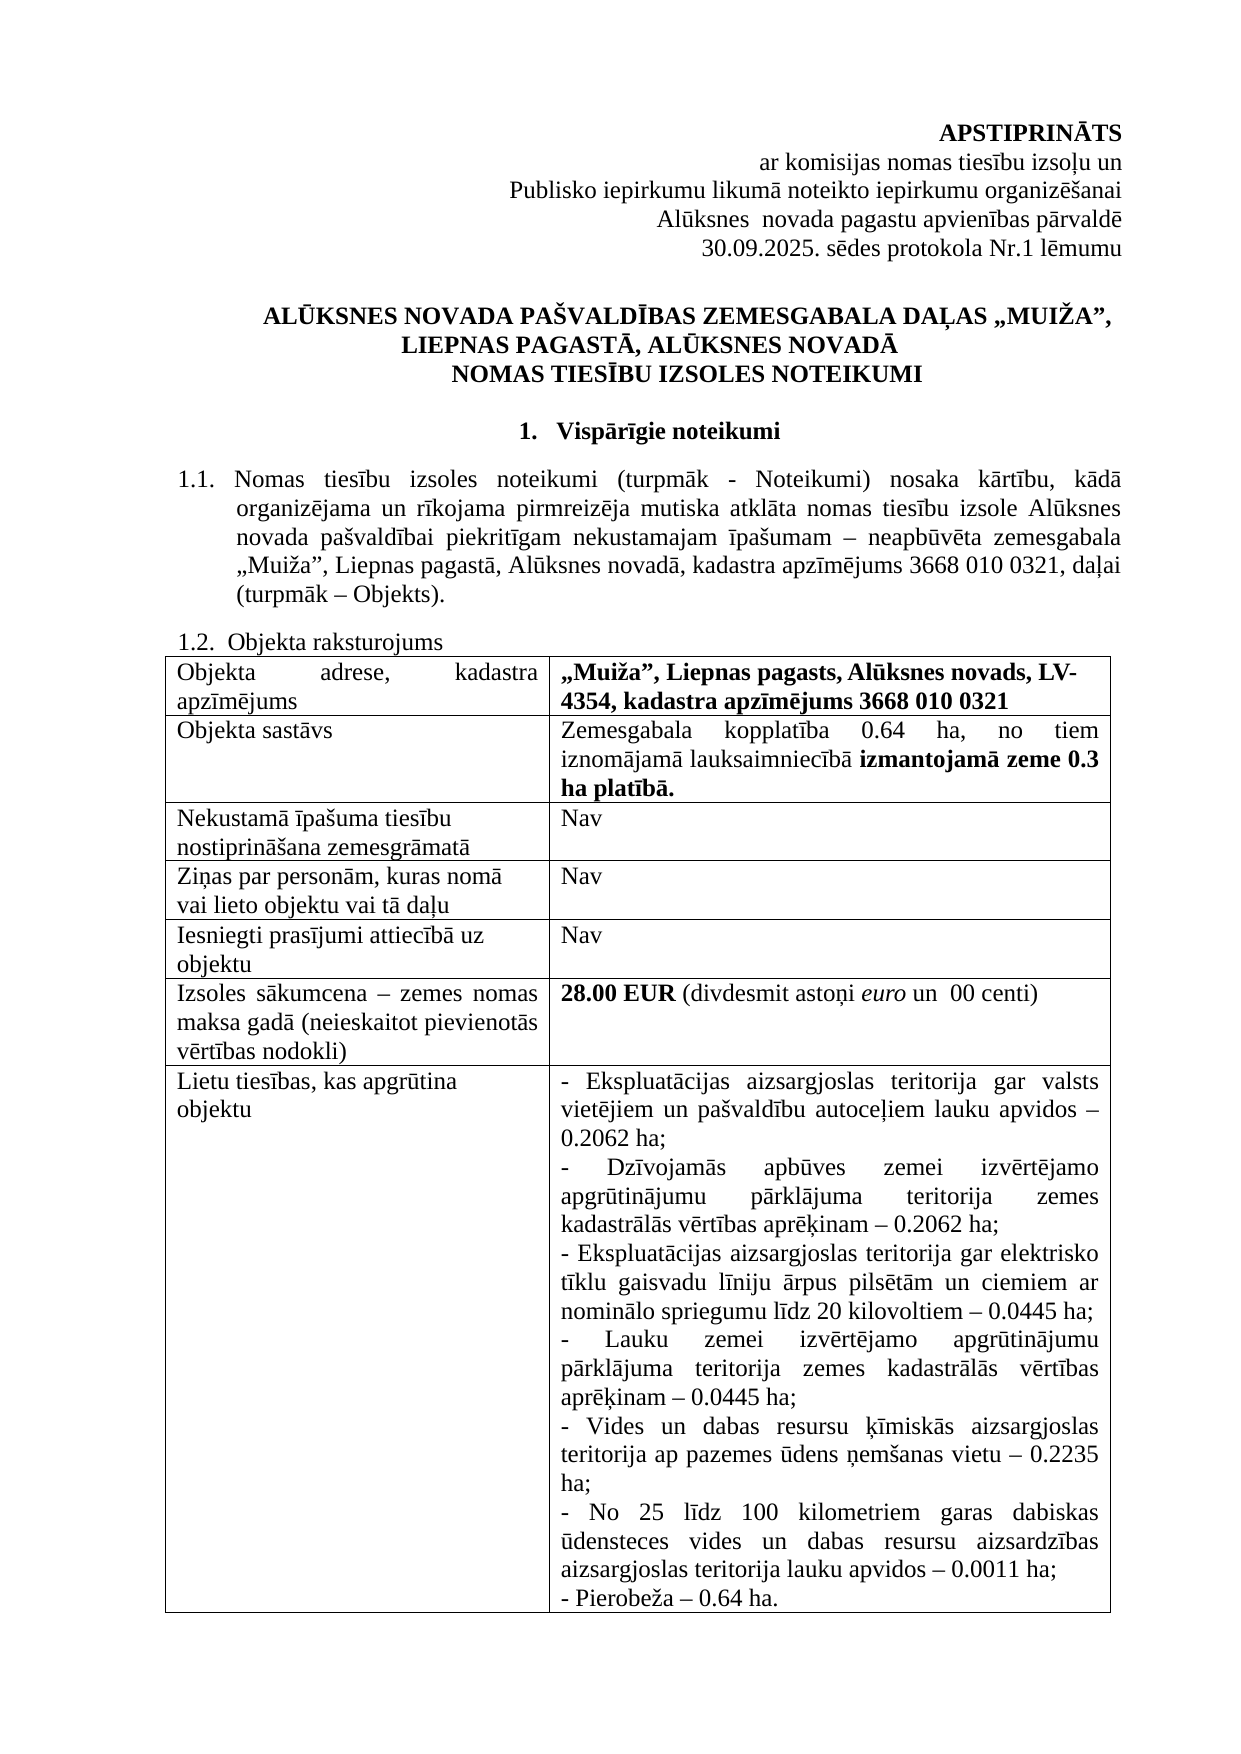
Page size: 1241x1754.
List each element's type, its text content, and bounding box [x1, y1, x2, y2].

list Vispārīgie noteikumi [177, 416, 1122, 445]
text ALŪKSNES NOVADA PAŠVALDĪBAS ZEMESGABALA DAĻAS „MUIŽA”, LIEPNAS PAGASTĀ, ALŪKSNES NOVADĀ [177, 301, 1122, 359]
table_cell 28.00 EUR (divdesmit astoņi euro un 00 centi) [550, 979, 1110, 1065]
text Publisko iepirkumu likumā noteikto iepirkumu organizēšanai [177, 176, 1122, 204]
text 1.1. Nomas tiesību izsoles noteikumi (turpmāk - Noteikumi) nosaka kārtību, kādā organizējama un rīkojama pirmreizēja mutiska atklāta nomas tiesību izsole Alūksnes novada pašvaldībai piekritīgam nekustamajam īpašumam – neapbūvēta zemesgabala „Muiža”, Liepnas pagastā, Alūksnes novadā, kadastra apzīmējums 3668 010 0321, daļai (turpmāk – Objekts). [177, 464, 1122, 608]
text Alūksnes novada pagastu apvienības pārvaldē [177, 204, 1122, 233]
table_cell Nekustamā īpašuma tiesību nostiprināšana zemesgrāmatā [166, 803, 549, 860]
text APSTIPRINĀTS [177, 118, 1122, 147]
table_cell - Ekspluatācijas aizsargjoslas teritorija gar valsts vietējiem un pašvaldību autoceļiem lauku apvidos – 0.2062 ha; - Dzīvojamās apbūves zemei izvērtējamo apgrūtinājumu pārklājuma teritorija zemes kadastrālās vērtības aprēķinam – 0.2062 ha; - Ekspluatācijas aizsargjoslas teritorija gar elektrisko tīklu gaisvadu līniju ārpus pilsētām un ciemiem ar nominālo spriegumu līdz 20 kilovoltiem – 0.0445 ha; - Lauku zemei izvērtējamo apgrūtinājumu pārklājuma teritorija zemes kadastrālās vērtības aprēķinam – 0.0445 ha; - Vides un dabas resursu ķīmiskās aizsargjoslas teritorija ap pazemes ūdens ņemšanas vietu – 0.2235 ha; - No 25 līdz 100 kilometriem garas dabiskas ūdensteces vides un dabas resursu aizsardzības aizsargjoslas teritorija lauku apvidos – 0.0011 ha; - Pierobeža – 0.64 ha. [550, 1066, 1110, 1612]
table_cell Nav [550, 803, 1110, 860]
text ar komisijas nomas tiesību izsoļu un [177, 147, 1122, 176]
table_cell Izsoles sākumcena – zemes nomas maksa gadā (neieskaitot pievienotās vērtības nodokli) [166, 979, 549, 1065]
table_cell Iesniegti prasījumi attiecībā uz objektu [166, 920, 549, 977]
table_cell Zemesgabala kopplatība 0.64 ha, no tiem iznomājamā lauksaimniecībā izmantojamā zeme 0.3 ha platībā. [550, 716, 1110, 802]
table_header Objekta adrese, kadastra apzīmējums [166, 657, 549, 714]
table_cell Objekta sastāvs [166, 716, 549, 802]
table_cell Nav [550, 861, 1110, 919]
table_header „Muiža”, Liepnas pagasts, Alūksnes novads, LV- 4354, kadastra apzīmējums 3668 010 0321 [550, 657, 1110, 714]
table_cell Nav [550, 920, 1110, 977]
text 30.09.2025. sēdes protokola Nr.1 lēmumu [177, 233, 1122, 262]
table_cell Lietu tiesības, kas apgrūtina objektu [166, 1066, 549, 1612]
text 1.2. Objekta raksturojums [177, 627, 1122, 656]
table_cell Ziņas par personām, kuras nomā vai lieto objektu vai tā daļu [166, 861, 549, 919]
text NOMAS TIESĪBU IZSOLES NOTEIKUMI [177, 359, 1122, 388]
